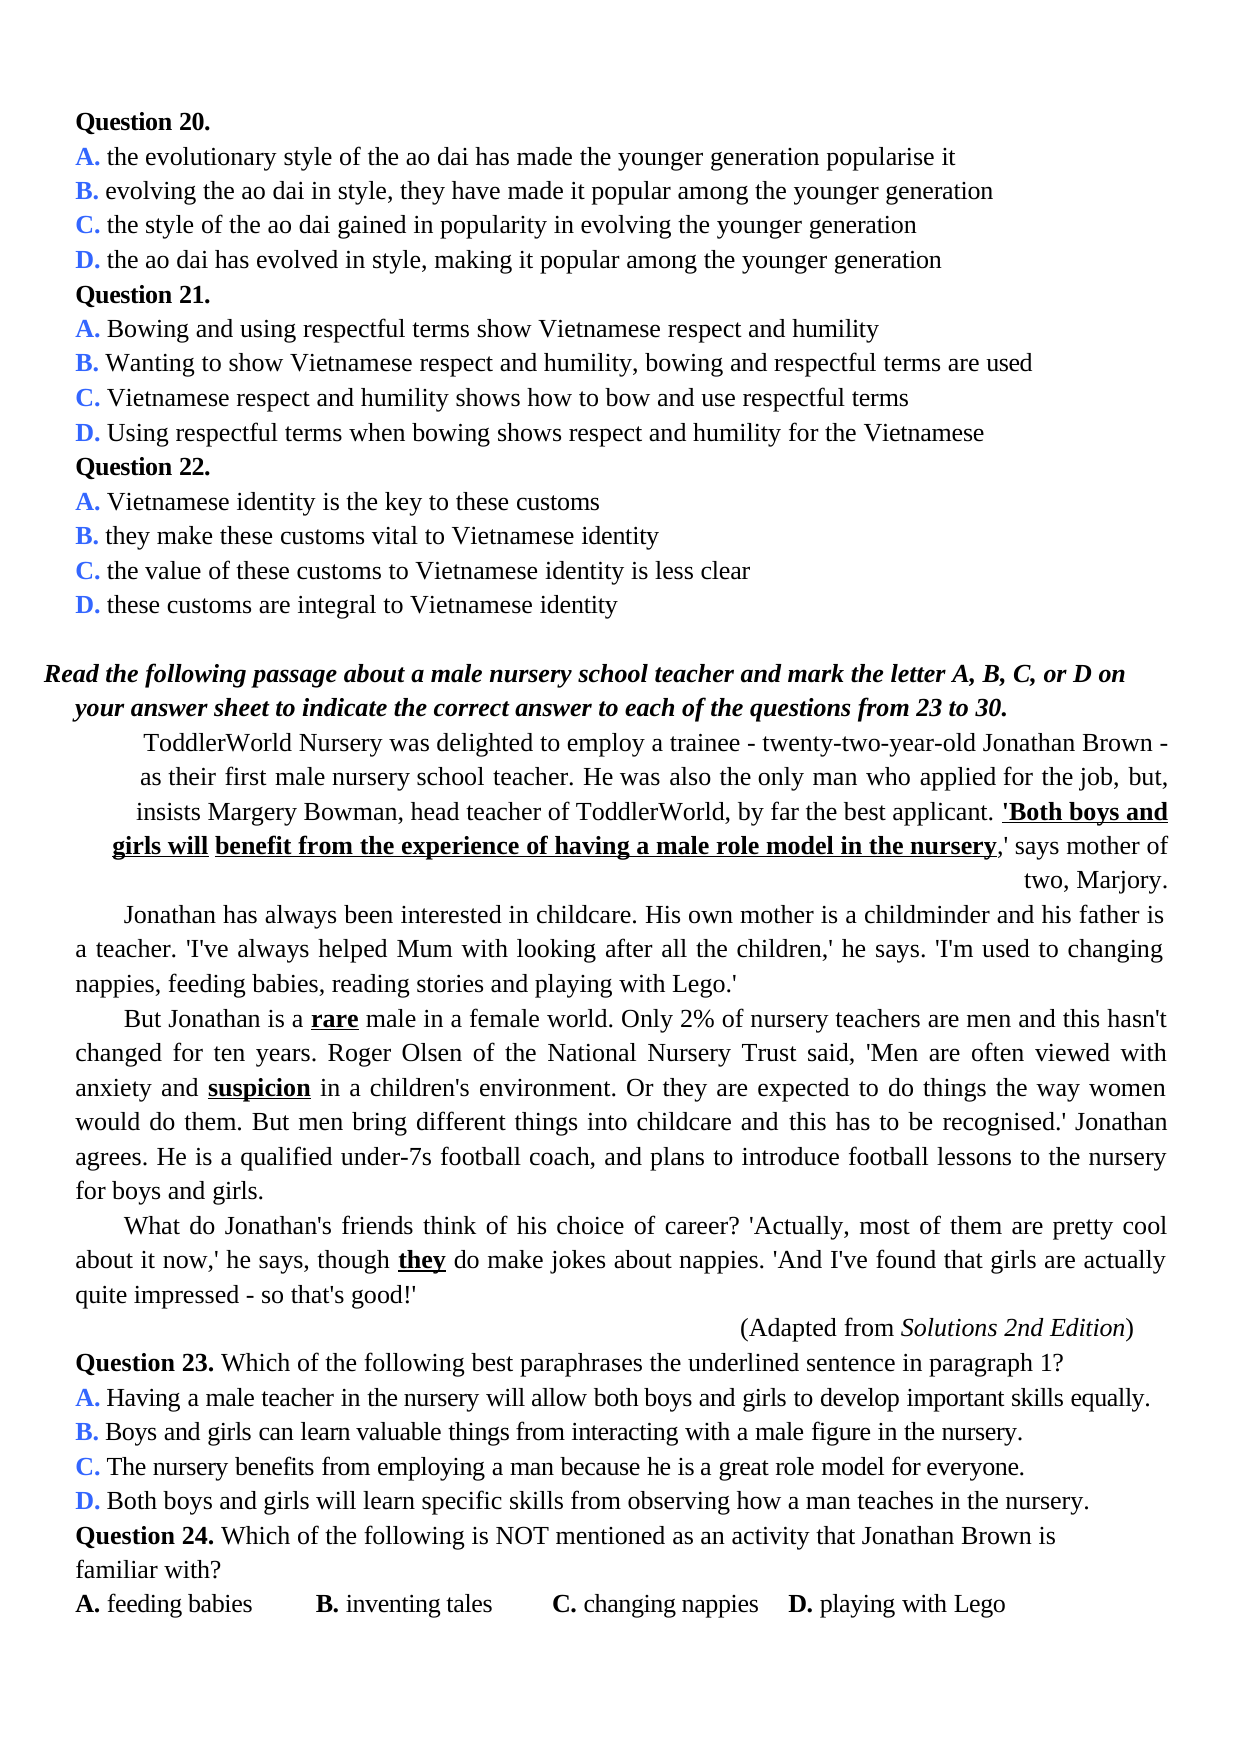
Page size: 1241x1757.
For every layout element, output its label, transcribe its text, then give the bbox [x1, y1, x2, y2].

list Both boys and girls will learn specific skills from observing how a man teaches in the nursery. Question 24. Which of the following is NOT mentioned as an activity that Jonathan Brown is familiar with? [75, 1485, 1144, 1584]
subtitle Question 21. [75, 279, 1181, 309]
list Bowing and using respectful terms show Vietnamese respect and humility [75, 313, 1181, 343]
list they make these customs vital to Vietnamese identity [75, 520, 1181, 550]
list Using respectful terms when bowing shows respect and humility for the Vietnamese [75, 417, 1181, 447]
list Boys and girls can learn valuable things from interacting with a male figure in the nursery. [75, 1416, 1181, 1446]
text What do Jonathan's friends think of his choice of career? 'Actually, most of them are pretty cool about it now,' he says, though they do make jokes about nappies. 'And I've found that girls are actually quite impressed - so that's good!' [75, 1210, 1168, 1309]
list the value of these customs to Vietnamese identity is less clear [75, 555, 1181, 585]
text Jonathan has always been interested in childcare. His own mother is a childminder and his father is a teacher. 'I've always helped Mum with looking after all the children,' he says. 'I'm used to changing nappies, feeding babies, reading stories and playing with Lego.' [75, 899, 1166, 998]
list Having a male teacher in the nursery will allow both boys and girls to develop important skills equally. [75, 1382, 1181, 1412]
list The nursery benefits from employing a man because he is a great role model for everyone. [75, 1451, 1181, 1481]
subtitle Question 22. [75, 451, 1181, 481]
subtitle Question 20. [75, 106, 1181, 136]
list Wanting to show Vietnamese respect and humility, bowing and respectful terms are used [75, 347, 1181, 377]
text Question 23. Which of the following best paraphrases the underlined sentence in paragraph 1? [75, 1347, 1181, 1377]
list evolving the ao dai in style, they have made it popular among the younger generation [75, 175, 1181, 205]
text (Adapted from Solutions 2nd Edition) [740, 1313, 1181, 1342]
text But Jonathan is a rare male in a female world. Only 2% of nursery teachers are men and this hasn't changed for ten years. Roger Olsen of the National Nursery Trust said, 'Men are often viewed with anxiety and suspicion in a children's environment. Or they are expected to do things the way women would do them. But men bring different things into childcare and this has to be recognised.' Jonathan agrees. He is a qualified under-7s football coach, and plans to introduce football lessons to the nursery for boys and girls. [75, 1003, 1168, 1205]
list the ao dai has evolved in style, making it popular among the younger generation [75, 244, 1181, 274]
list Vietnamese identity is the key to these customs [75, 486, 1181, 516]
list Vietnamese respect and humility shows how to bow and use respectful terms [75, 382, 1181, 412]
text A. feeding babies B. inventing tales C. changing nappies D. playing with Lego [75, 1589, 1181, 1618]
text ToddlerWorld Nursery was delighted to employ a trainee - twenty-two-year-old Jonathan Brown - as their first male nursery school teacher. He was also the only man who applied for the job, but, insists Margery Bowman, head teacher of ToddlerWorld, by far the best applicant. 'Both boys and girls will benefit from the experience of having a male role model in the nursery,' says mother of two, Marjory. [80, 727, 1168, 894]
text Read the following passage about a male nursery school teacher and mark the letter A, B, C, or D on your answer sheet to indicate the correct answer to each of the questions from 23 to 30. [44, 658, 1181, 722]
list the evolutionary style of the ao dai has made the younger generation popularise it [75, 141, 1181, 171]
list the style of the ao dai gained in popularity in evolving the younger generation [75, 209, 1181, 239]
list these customs are integral to Vietnamese identity [75, 589, 1181, 619]
